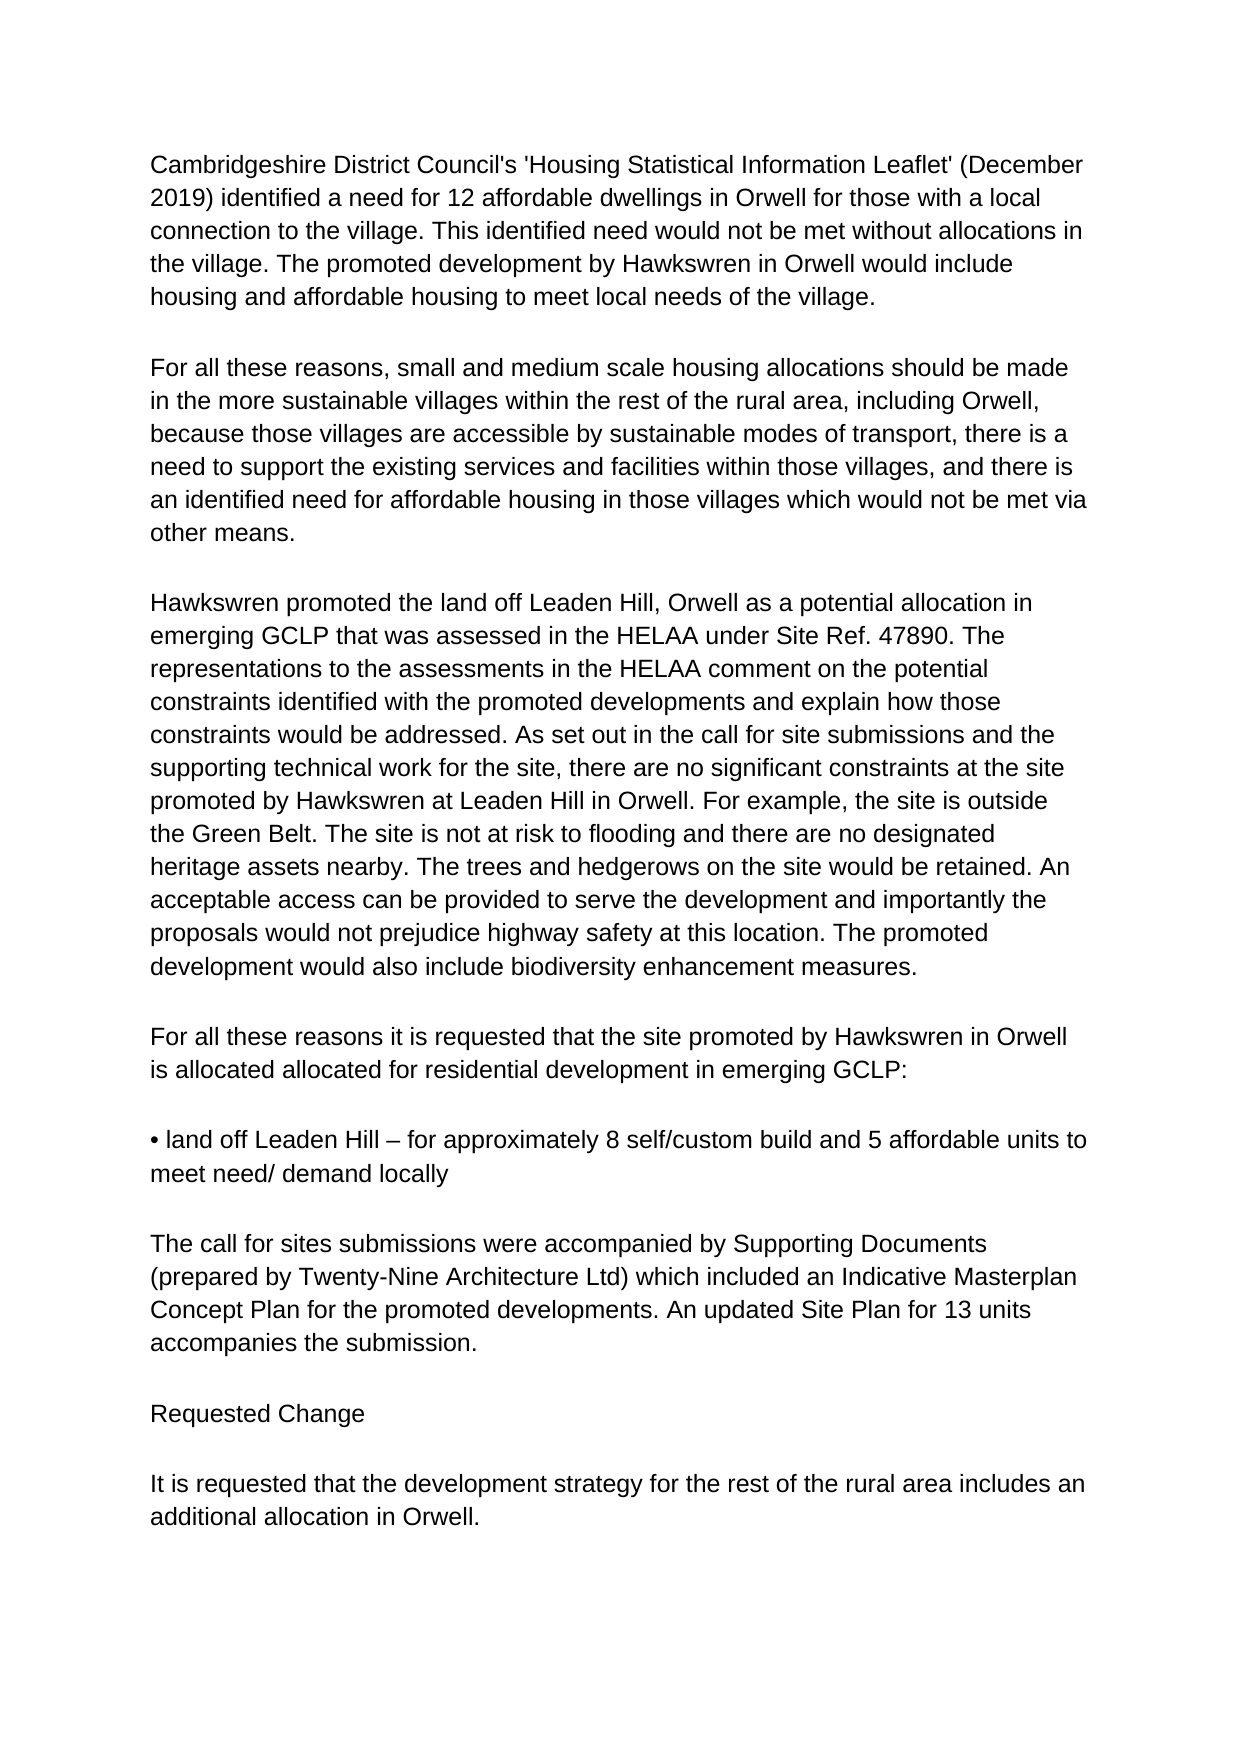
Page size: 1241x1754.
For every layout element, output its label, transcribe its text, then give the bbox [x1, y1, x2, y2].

text Requested Change [150, 1399, 1090, 1427]
text • land off Leaden Hill – for approximately 8 self/custom build and 5 affordable units to meet need/ demand locally [150, 1126, 1090, 1187]
text Hawkswren promoted the land off Leaden Hill, Orwell as a potential allocation in emerging GCLP that was assessed in the HELAA under Site Ref. 47890. The representations to the assessments in the HELAA comment on the potential constraints identified with the promoted developments and explain how those constraints would be addressed. As set out in the call for site submissions and the supporting technical work for the site, there are no significant constraints at the site promoted by Hawkswren at Leaden Hill in Orwell. For example, the site is outside the Green Belt. The site is not at risk to flooding and there are no designated heritage assets nearby. The trees and hedgerows on the site would be retained. An acceptable access can be provided to serve the development and importantly the proposals would not prejudice highway safety at this location. The promoted development would also include biodiversity enhancement measures. [150, 588, 1090, 980]
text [150, 150, 1090, 311]
text For all these reasons, small and medium scale housing allocations should be made in the more sustainable villages within the rest of the rural area, including Orwell, because those villages are accessible by sustainable modes of transport, there is a need to support the existing services and facilities within those villages, and there is an identified need for affordable housing in those villages which would not be met via other means. [150, 353, 1090, 546]
text For all these reasons it is requested that the site promoted by Hawkswren in Orwell is allocated allocated for residential development in emerging GCLP: [150, 1022, 1090, 1084]
text The call for sites submissions were accompanied by Supporting Documents (prepared by Twenty-Nine Architecture Ltd) which included an Indicative Masterplan Concept Plan for the promoted developments. An updated Site Plan for 13 units accompanies the submission. [150, 1229, 1090, 1357]
text It is requested that the development strategy for the rest of the rural area includes an additional allocation in Orwell. [150, 1469, 1090, 1531]
